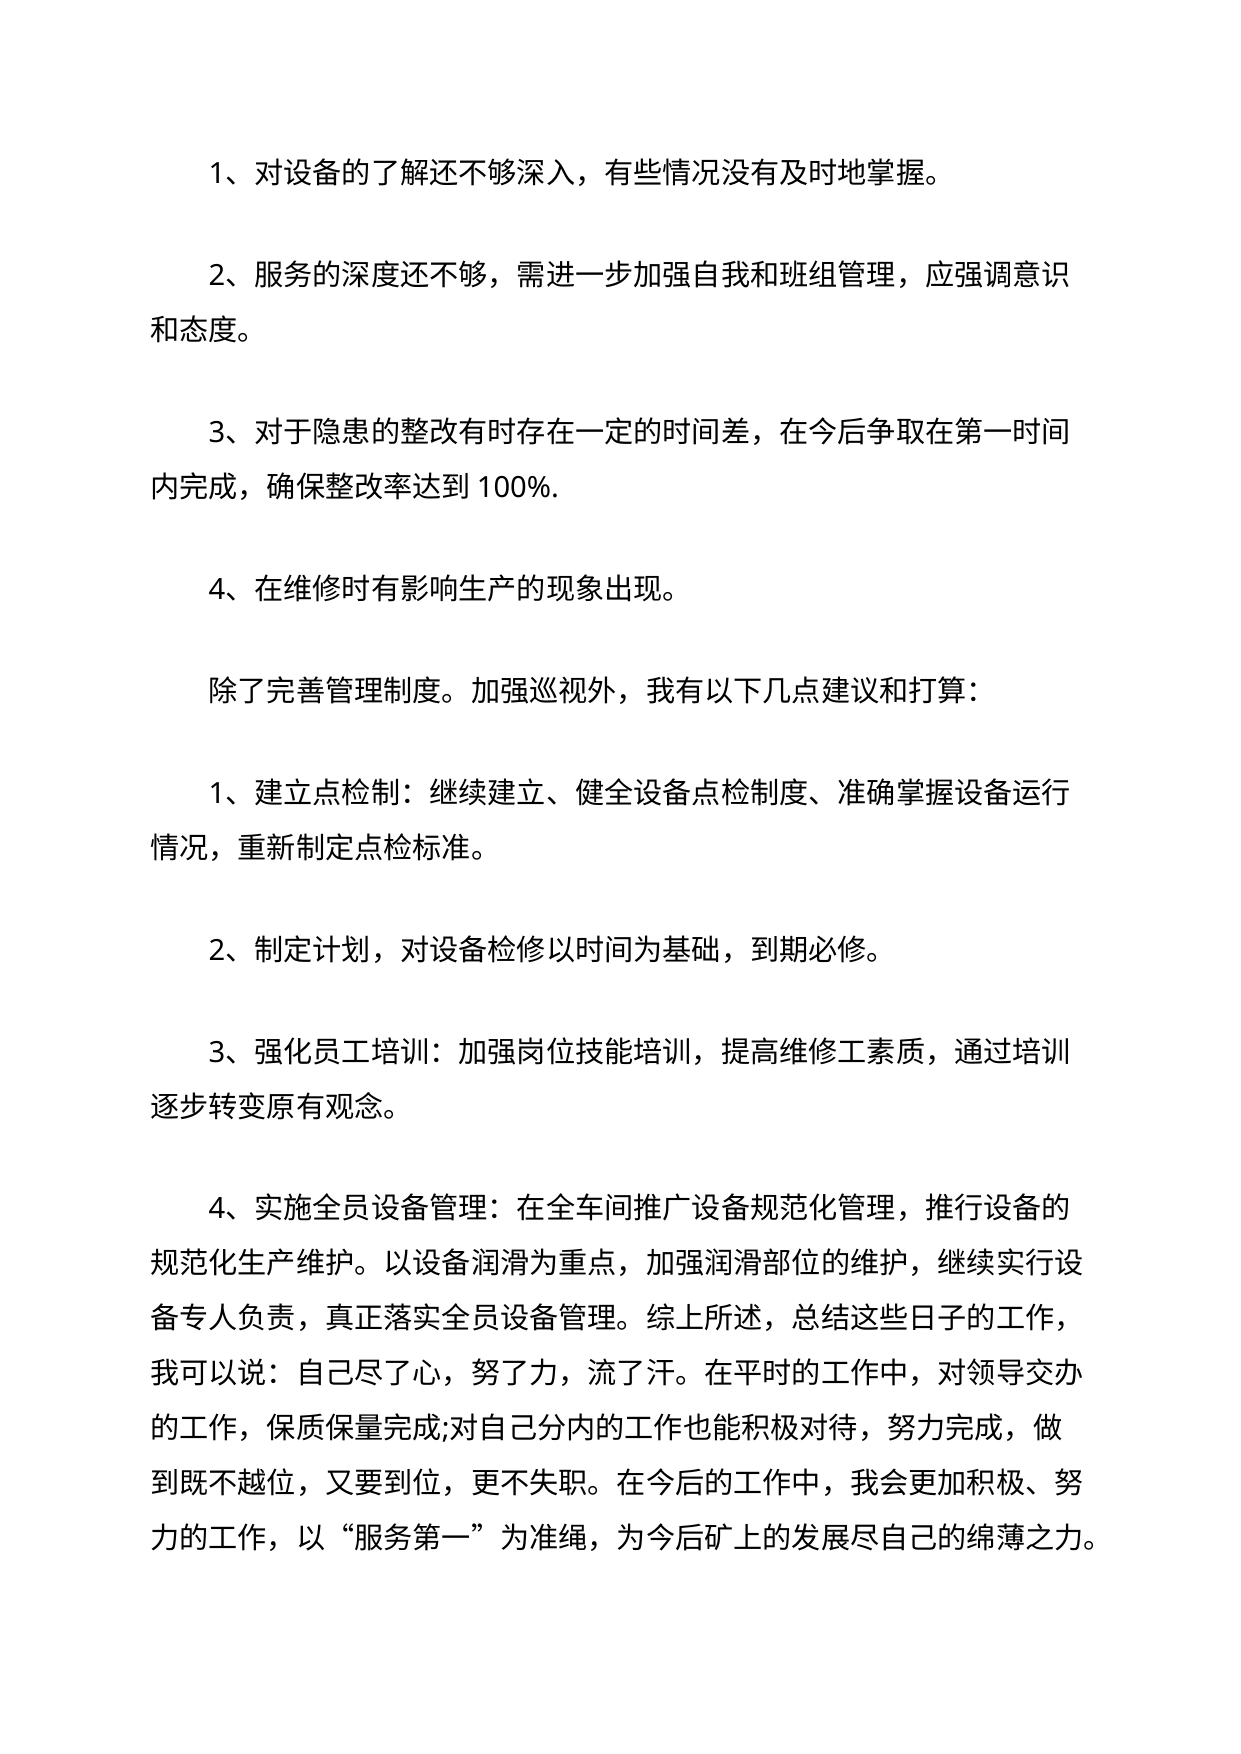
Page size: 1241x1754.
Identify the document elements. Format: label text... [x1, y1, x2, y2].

text 1、建立点检制：继续建立、健全设备点检制度、准确掌握设备运行情况，重新制定点检标准。 [150, 769, 1090, 867]
text 1、对设备的了解还不够深入，有些情况没有及时地掌握。 [150, 150, 1090, 192]
text 2、制定计划，对设备检修以时间为基础，到期必修。 [150, 926, 1090, 969]
text 3、对于隐患的整改有时存在一定的时间差，在今后争取在第一时间内完成，确保整改率达到100%. [150, 409, 1090, 506]
text 除了完善管理制度。加强巡视外，我有以下几点建议和打算： [150, 668, 1090, 710]
text 3、强化员工培训：加强岗位技能培训，提高维修工素质，通过培训逐步转变原有观念。 [150, 1028, 1090, 1126]
text 4、在维修时有影响生产的现象出现。 [150, 566, 1090, 608]
text 4、实施全员设备管理：在全车间推广设备规范化管理，推行设备的规范化生产维护。以设备润滑为重点，加强润滑部位的维护，继续实行设备专人负责，真正落实全员设备管理。综上所述，总结这些日子的工作，我可以说：自己尽了心，努了力，流了汗。在平时的工作中，对领导交办的工作，保质保量完成;对自己分内的工作也能积极对待，努力完成，做到既不越位，又要到位，更不失职。在今后的工作中，我会更加积极、努力的工作，以“服务第一”为准绳，为今后矿上的发展尽自己的绵薄之力。 [150, 1185, 1090, 1557]
text 2、服务的深度还不够，需进一步加强自我和班组管理，应强调意识和态度。 [150, 252, 1090, 349]
